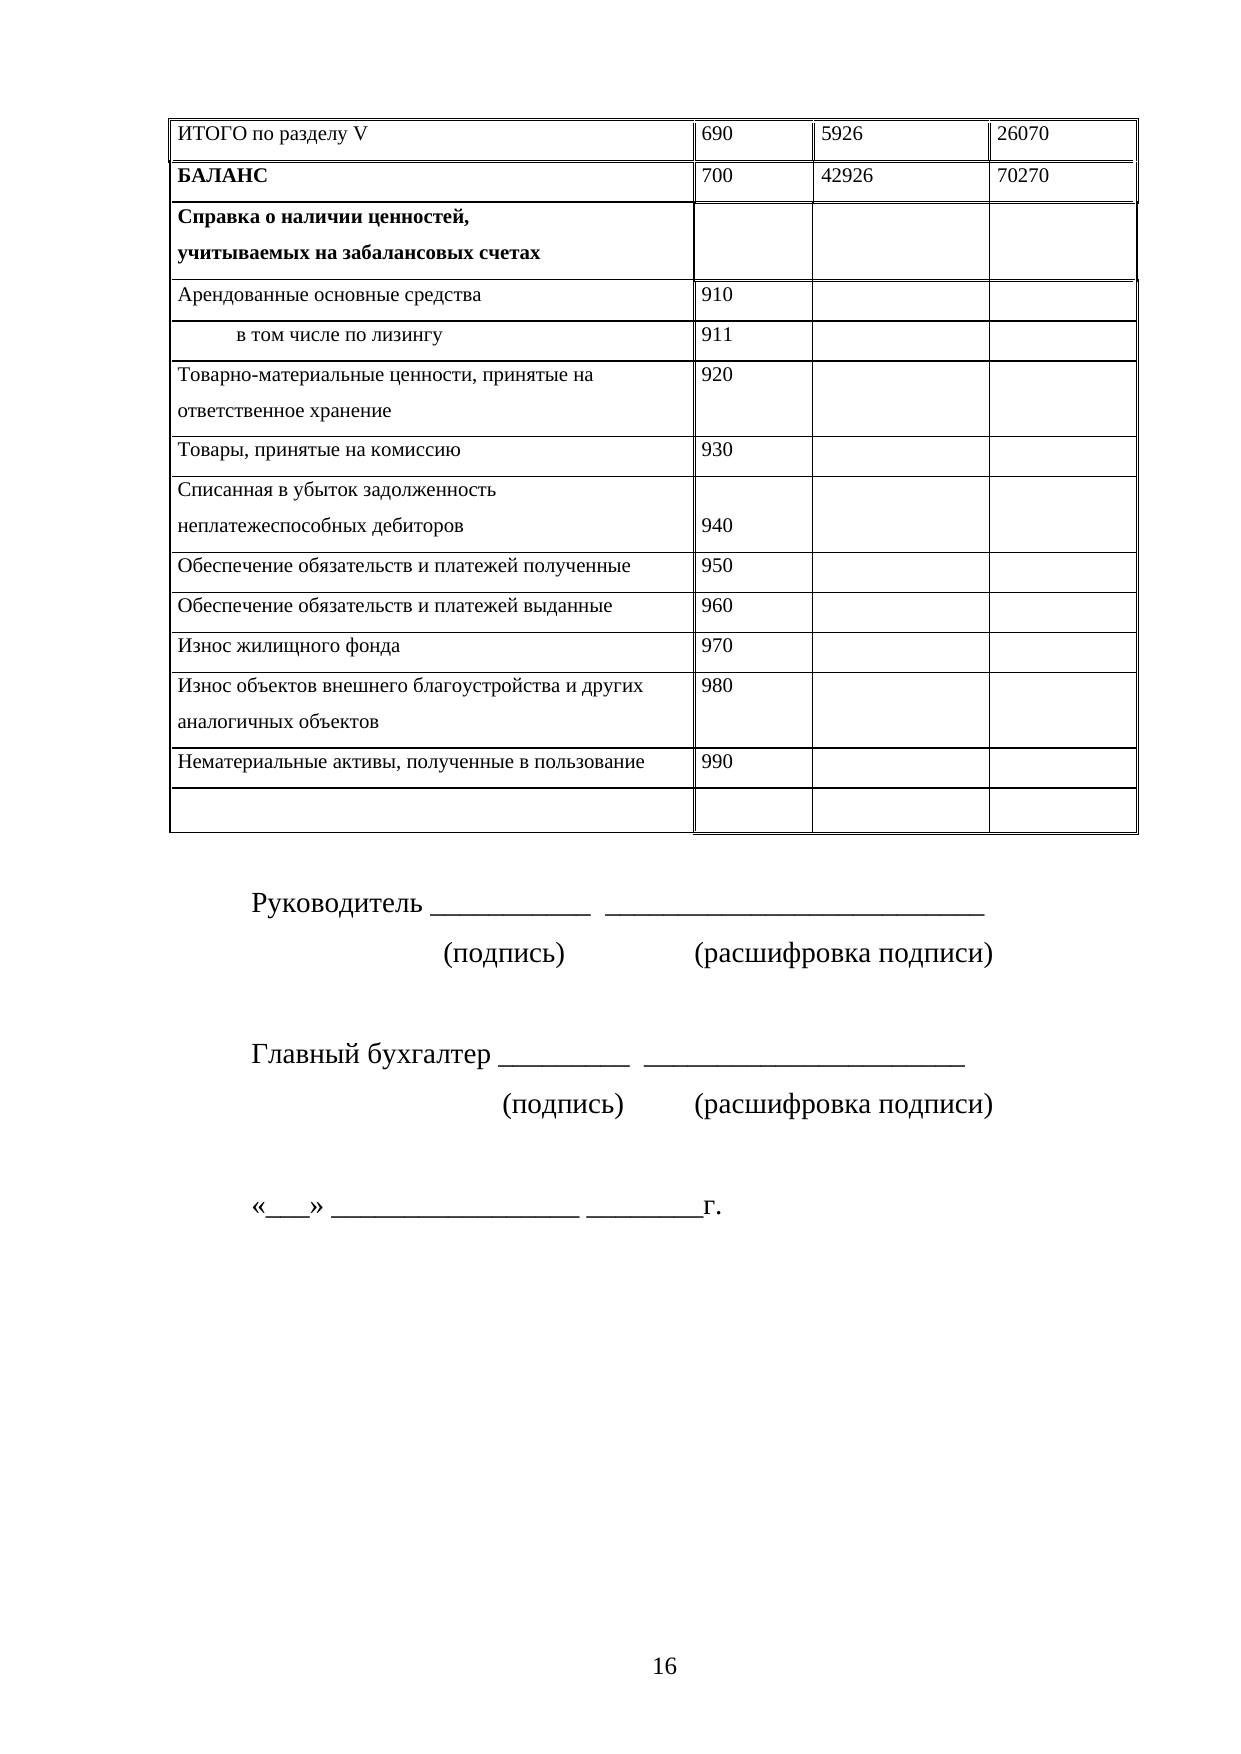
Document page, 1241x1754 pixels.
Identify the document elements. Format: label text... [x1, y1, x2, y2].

table_cell Износ объектов внешнего благоустройства и других аналогичных объектов [171, 671, 693, 747]
table_cell 950 [696, 553, 812, 592]
table_cell [813, 477, 989, 552]
table_cell [813, 362, 989, 436]
table_cell БАЛАНС [171, 160, 693, 201]
text (подпись) (расшифровка подписи) [177, 1086, 1152, 1120]
table_cell 940 [696, 477, 812, 552]
table_cell Справка о наличии ценностей, учитываемых на забалансовых счетах [171, 201, 693, 278]
table_cell [990, 789, 1136, 832]
table_cell 690 [694, 121, 813, 159]
table_cell [990, 477, 1136, 552]
table_cell Арендованные основные средства [171, 279, 693, 320]
table_cell [990, 322, 1136, 360]
table_cell ИТОГО по разделу V [171, 121, 694, 159]
table_cell 930 [696, 437, 812, 476]
table_cell 5926 [814, 121, 989, 159]
table_cell [990, 553, 1136, 592]
table_cell 960 [696, 593, 812, 631]
table_cell [813, 749, 989, 787]
table_cell в том числе по лизингу [171, 320, 693, 360]
table_cell [990, 673, 1136, 747]
table_cell [813, 633, 989, 671]
table_cell Обеспечение обязательств и платежей полученные [171, 552, 693, 592]
table_cell [694, 789, 812, 832]
table_cell [171, 787, 693, 832]
table_cell Нематериальные активы, полученные в пользование [171, 747, 693, 787]
table_cell [813, 282, 989, 320]
table_cell [990, 279, 1136, 320]
table_cell 70270 [990, 160, 1136, 201]
table_cell 920 [696, 362, 812, 436]
table_cell Обеспечение обязательств и платежей выданные [171, 592, 693, 631]
table_cell 911 [696, 322, 812, 360]
table_cell Списанная в убыток задолженность неплатежеспособных дебиторов [171, 476, 693, 552]
table_cell [695, 204, 812, 278]
table_cell Товарно-материальные ценности, принятые на ответственное хранение [171, 360, 693, 436]
table_cell [813, 204, 989, 278]
table_cell 700 [696, 163, 813, 201]
table_cell Износ жилищного фонда [171, 631, 693, 671]
text (подпись) (расшифровка подписи) [177, 936, 1152, 969]
table_cell [990, 749, 1136, 787]
table_cell 26070 [989, 121, 1136, 159]
table_cell [813, 553, 989, 592]
table_cell [990, 633, 1136, 671]
table_cell [990, 201, 1136, 278]
table_cell [813, 593, 989, 631]
text Руководитель ___________ __________________________ [177, 885, 1152, 919]
table_cell 990 [696, 749, 812, 787]
table_cell [990, 593, 1136, 631]
table_cell Товары, принятые на комиссию [171, 436, 693, 476]
table_cell 42926 [814, 163, 989, 201]
table_cell [813, 322, 989, 360]
text «___» _________________ ________г. [177, 1187, 1152, 1221]
table_cell [813, 673, 989, 747]
table_cell 980 [696, 673, 812, 747]
table_cell [990, 437, 1136, 476]
table_cell 910 [696, 282, 812, 320]
table_cell [990, 362, 1136, 436]
table_cell 970 [696, 633, 812, 671]
text Главный бухгалтер _________ ______________________ [177, 1036, 1152, 1070]
table_cell [813, 437, 989, 476]
table_cell [813, 789, 989, 832]
